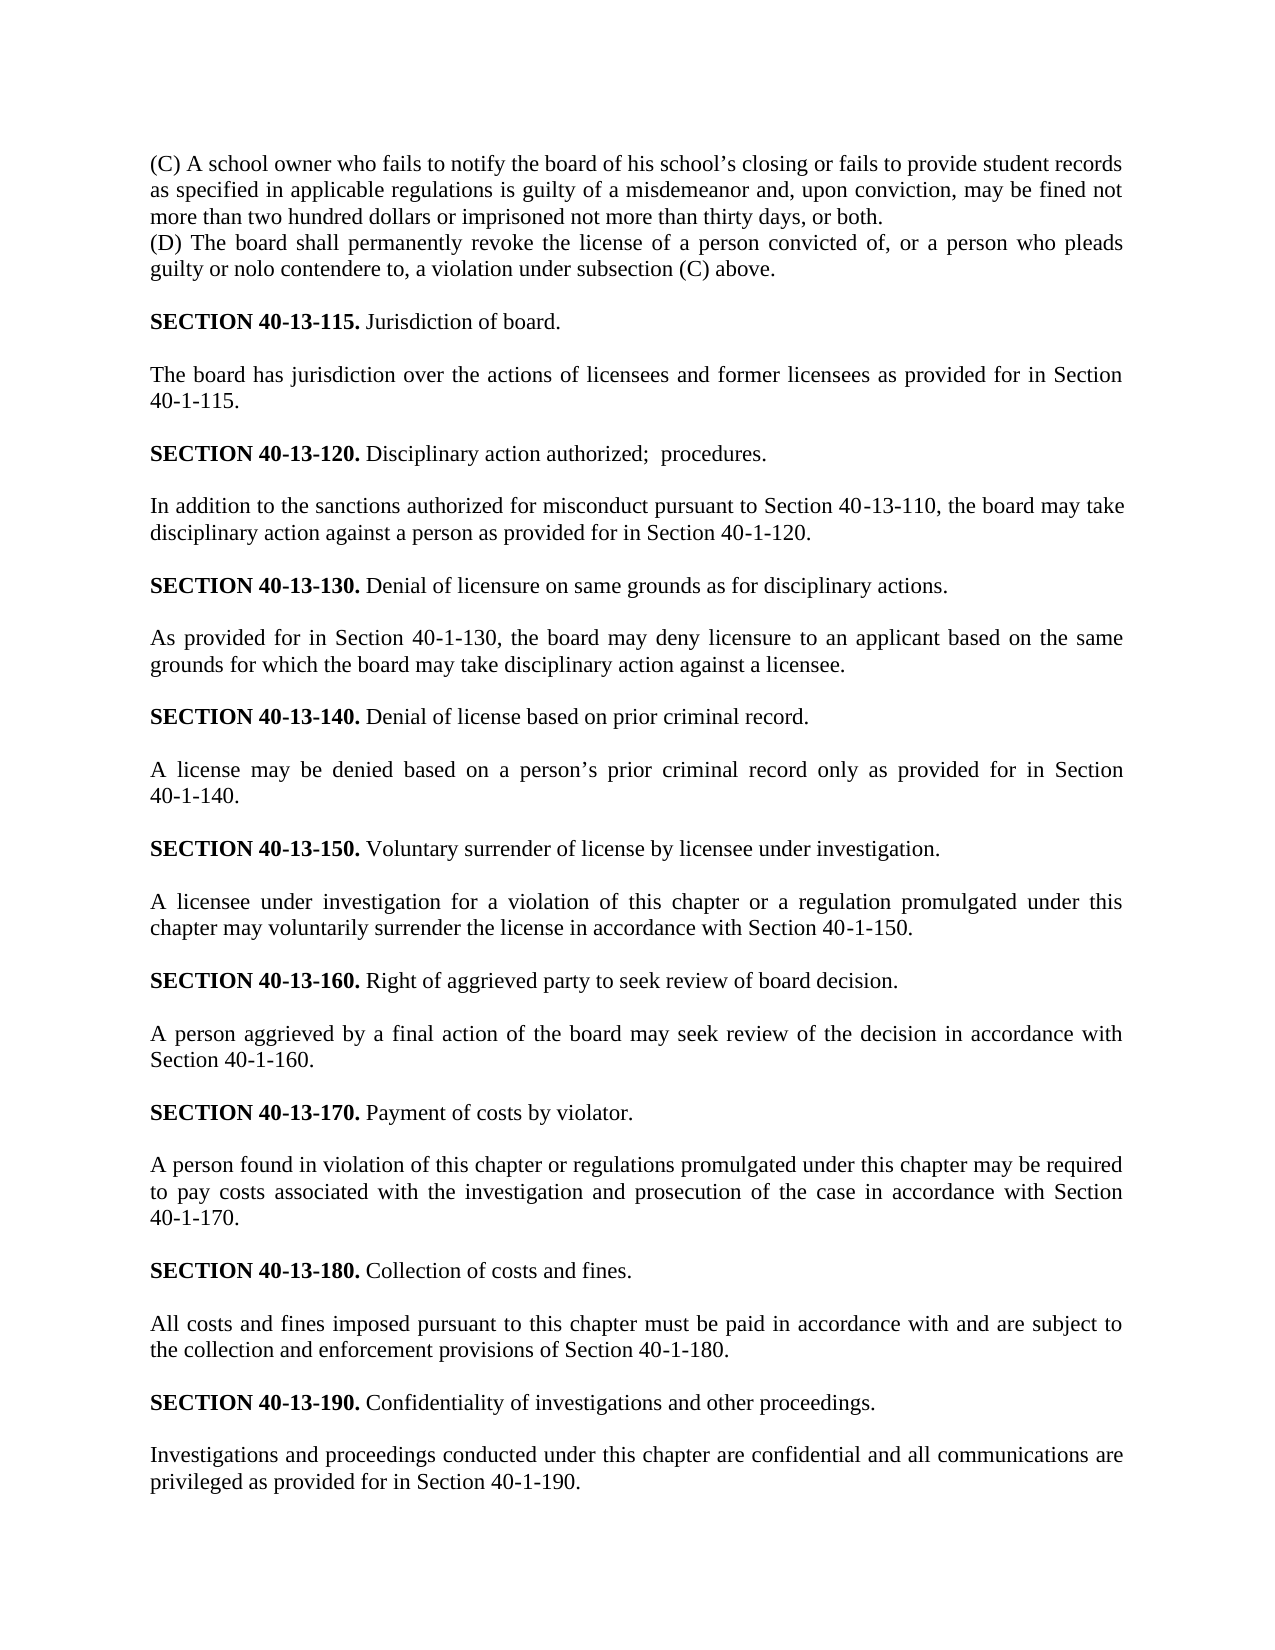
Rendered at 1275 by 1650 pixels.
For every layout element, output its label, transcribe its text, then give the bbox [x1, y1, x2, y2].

text A person found in violation of this chapter or regulations promulgated under this chapter may be required to pay costs associated with the investigation and prosecution of the case in accordance with Section 40-1-170. [150, 1151, 1125, 1231]
text SECTION 40-13-120. Disciplinary action authorized; procedures. [150, 440, 1125, 466]
text SECTION 40-13-115. Jurisdiction of board. [150, 308, 1125, 334]
text SECTION 40-13-180. Collection of costs and fines. [150, 1257, 1125, 1283]
text SECTION 40-13-170. Payment of costs by violator. [150, 1099, 1125, 1125]
text All costs and fines imposed pursuant to this chapter must be paid in accordance with and are subject to the collection and enforcement provisions of Section 40-1-180. [150, 1309, 1125, 1362]
text A person aggrieved by a final action of the board may seek review of the decision in accordance with Section 40-1-160. [150, 1020, 1125, 1072]
text In addition to the sanctions authorized for misconduct pursuant to Section 40-13-110, the board may take disciplinary action against a person as provided for in Section 40-1-120. [150, 493, 1125, 545]
text SECTION 40-13-130. Denial of licensure on same grounds as for disciplinary actions. [150, 572, 1125, 598]
text SECTION 40-13-150. Voluntary surrender of license by licensee under investigation. [150, 835, 1125, 862]
text SECTION 40-13-160. Right of aggrieved party to seek review of board decision. [150, 967, 1125, 993]
text SECTION 40-13-140. Denial of license based on prior criminal record. [150, 703, 1125, 730]
text Investigations and proceedings conducted under this chapter are confidential and all communications are privileged as provided for in Section 40-1-190. [150, 1441, 1125, 1494]
text (D) The board shall permanently revoke the license of a person convicted of, or a person who pleads guilty or nolo contendere to, a violation under subsection (C) above. [150, 229, 1125, 282]
text SECTION 40-13-190. Confidentiality of investigations and other proceedings. [150, 1389, 1125, 1415]
text A licensee under investigation for a violation of this chapter or a regulation promulgated under this chapter may voluntarily surrender the license in accordance with Section 40-1-150. [150, 888, 1125, 941]
text The board has jurisdiction over the actions of licensees and former licensees as provided for in Section 40-1-115. [150, 361, 1125, 413]
text A license may be denied based on a person’s prior criminal record only as provided for in Section 40-1-140. [150, 756, 1125, 809]
text (C) A school owner who fails to notify the board of his school’s closing or fails to provide student records as specified in applicable regulations is guilty of a misdemeanor and, upon conviction, may be fined not more than two hundred dollars or imprisoned not more than thirty days, or both. [150, 150, 1125, 229]
text As provided for in Section 40-1-130, the board may deny licensure to an applicant based on the same grounds for which the board may take disciplinary action against a licensee. [150, 624, 1125, 677]
